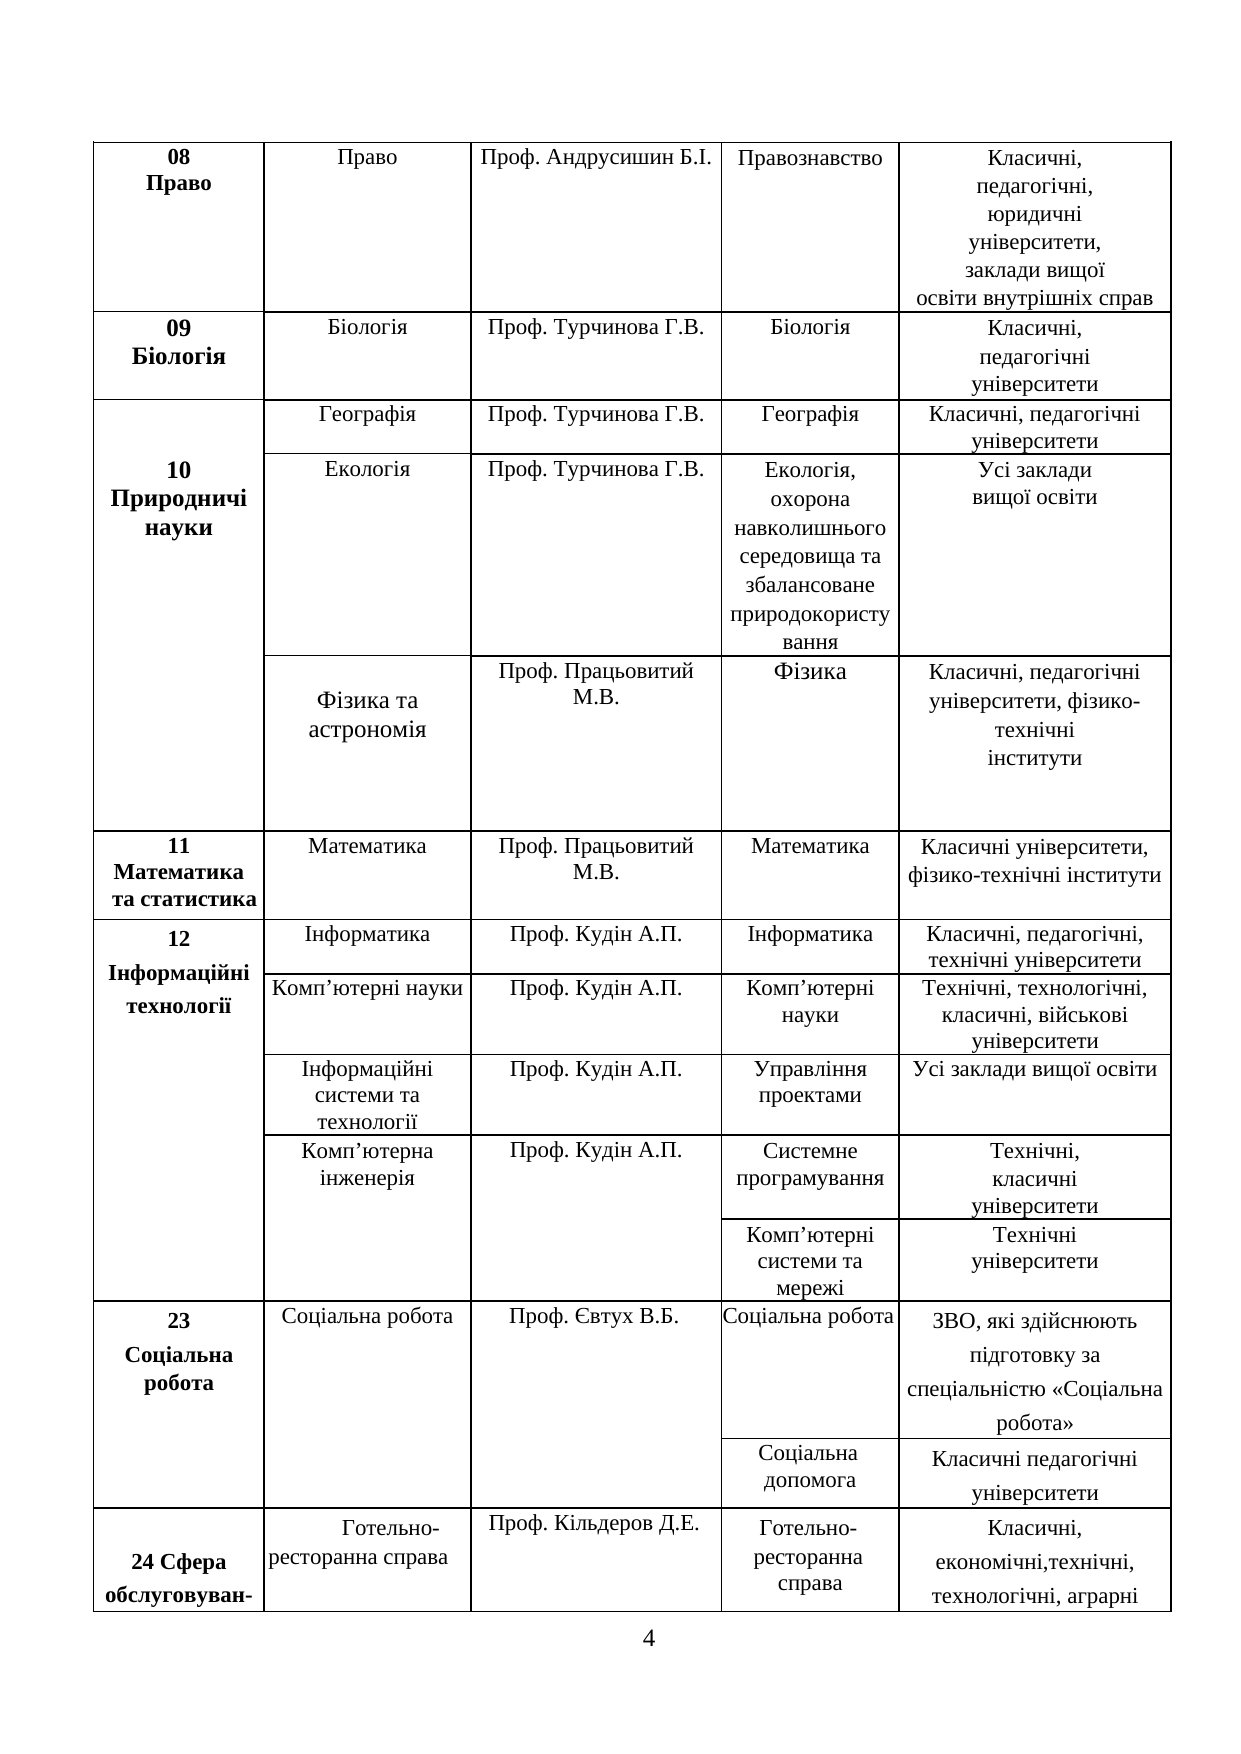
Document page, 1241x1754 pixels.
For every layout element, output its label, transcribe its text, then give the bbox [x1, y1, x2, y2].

table_cell Проф. Турчинова Г.В. [472, 455, 721, 655]
table_cell Комп’ютерні науки [265, 975, 470, 1053]
table_cell Фізика та астрономія [265, 656, 470, 830]
table_cell 10 Природничі науки [94, 453, 263, 830]
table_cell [472, 1509, 721, 1611]
table_cell 09 Біологія [94, 312, 263, 399]
table_cell Математика [265, 832, 470, 918]
table_cell Географія [722, 401, 898, 453]
table_cell Класичні, педагогічні, технічні університети [900, 920, 1170, 973]
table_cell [900, 1509, 1170, 1611]
table_cell Класичні, педагогічні університети, фізико-технічні інститути [900, 657, 1170, 830]
table_cell 12 Інформаційні технології [94, 920, 263, 1300]
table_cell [265, 1509, 470, 1611]
table_cell Класичні університети, фізико-технічні інститути [900, 832, 1170, 918]
table_cell Проф. Кудін А.П. [472, 1136, 721, 1300]
table_cell Право [265, 143, 470, 311]
table_cell Класичні педагогічні університети [900, 1439, 1170, 1507]
table_cell Проф. Євтух В.Б. [472, 1302, 721, 1507]
table_cell Класичні, педагогічні, юридичні університети, заклади вищої освіти внутрішніх справ [900, 143, 1170, 311]
table_cell Комп’ютерні науки [722, 975, 898, 1053]
table_cell Технічні, класичні університети [900, 1136, 1170, 1218]
table_cell 11 Математика та статистика [94, 832, 263, 918]
table_cell Біологія [722, 313, 898, 399]
table_cell Технічні університети [900, 1220, 1170, 1300]
table_cell Екологія, охорона навколишнього середовища та збалансоване природокористування [722, 455, 898, 655]
table_cell Біологія [265, 313, 470, 399]
table_cell Інформаційні системи та технології [265, 1055, 470, 1134]
table_cell Соціальна робота [265, 1302, 470, 1507]
table_cell Проф. Кудін А.П. [472, 920, 721, 973]
table_cell [94, 400, 263, 453]
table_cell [722, 1509, 898, 1611]
table_cell Математика [722, 832, 898, 918]
table_cell Інформатика [265, 920, 470, 973]
table_cell 23 Соціальна робота [94, 1302, 263, 1507]
table_cell Комп’ютерні системи та мережі [722, 1220, 898, 1300]
table_cell Усі заклади вищої освіти [900, 1055, 1170, 1134]
table_cell Проф. Працьовитий М.В. [472, 832, 721, 918]
table_cell ЗВО, які здійснюють підготовку за спеціальністю «Соціальна робота» [900, 1302, 1170, 1438]
table_cell Управління проектами [722, 1055, 898, 1134]
table_cell Екологія [265, 454, 470, 655]
table_cell Проф. Андрусишин Б.І. [472, 143, 721, 311]
table_cell Комп’ютерна інженерія [265, 1136, 470, 1300]
table_cell Проф. Кудін А.П. [472, 1055, 721, 1134]
table_cell Інформатика [722, 920, 898, 973]
table_cell Технічні, технологічні, класичні, військові університети [900, 975, 1170, 1053]
table_cell Системне програмування [722, 1136, 898, 1218]
table_cell Фізика [722, 657, 898, 830]
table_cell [94, 1509, 263, 1611]
table_cell Географія [265, 401, 470, 453]
table_cell Класичні, педагогічні університети [900, 401, 1170, 453]
table_cell Класичні, педагогічні університети [900, 313, 1170, 399]
table_cell Проф. Турчинова Г.В. [472, 313, 721, 399]
table_cell Правознавство [722, 143, 898, 311]
table_cell 08 Право [94, 143, 263, 311]
table_cell Усі заклади вищої освіти [900, 455, 1170, 655]
table_cell Соціальна допомога [722, 1439, 898, 1507]
table_cell Проф. Турчинова Г.В. [472, 401, 721, 453]
table_cell Проф. Працьовитий М.В. [472, 657, 721, 830]
table_cell Проф. Кудін А.П. [472, 975, 721, 1053]
table_cell Соціальна робота [722, 1302, 898, 1438]
